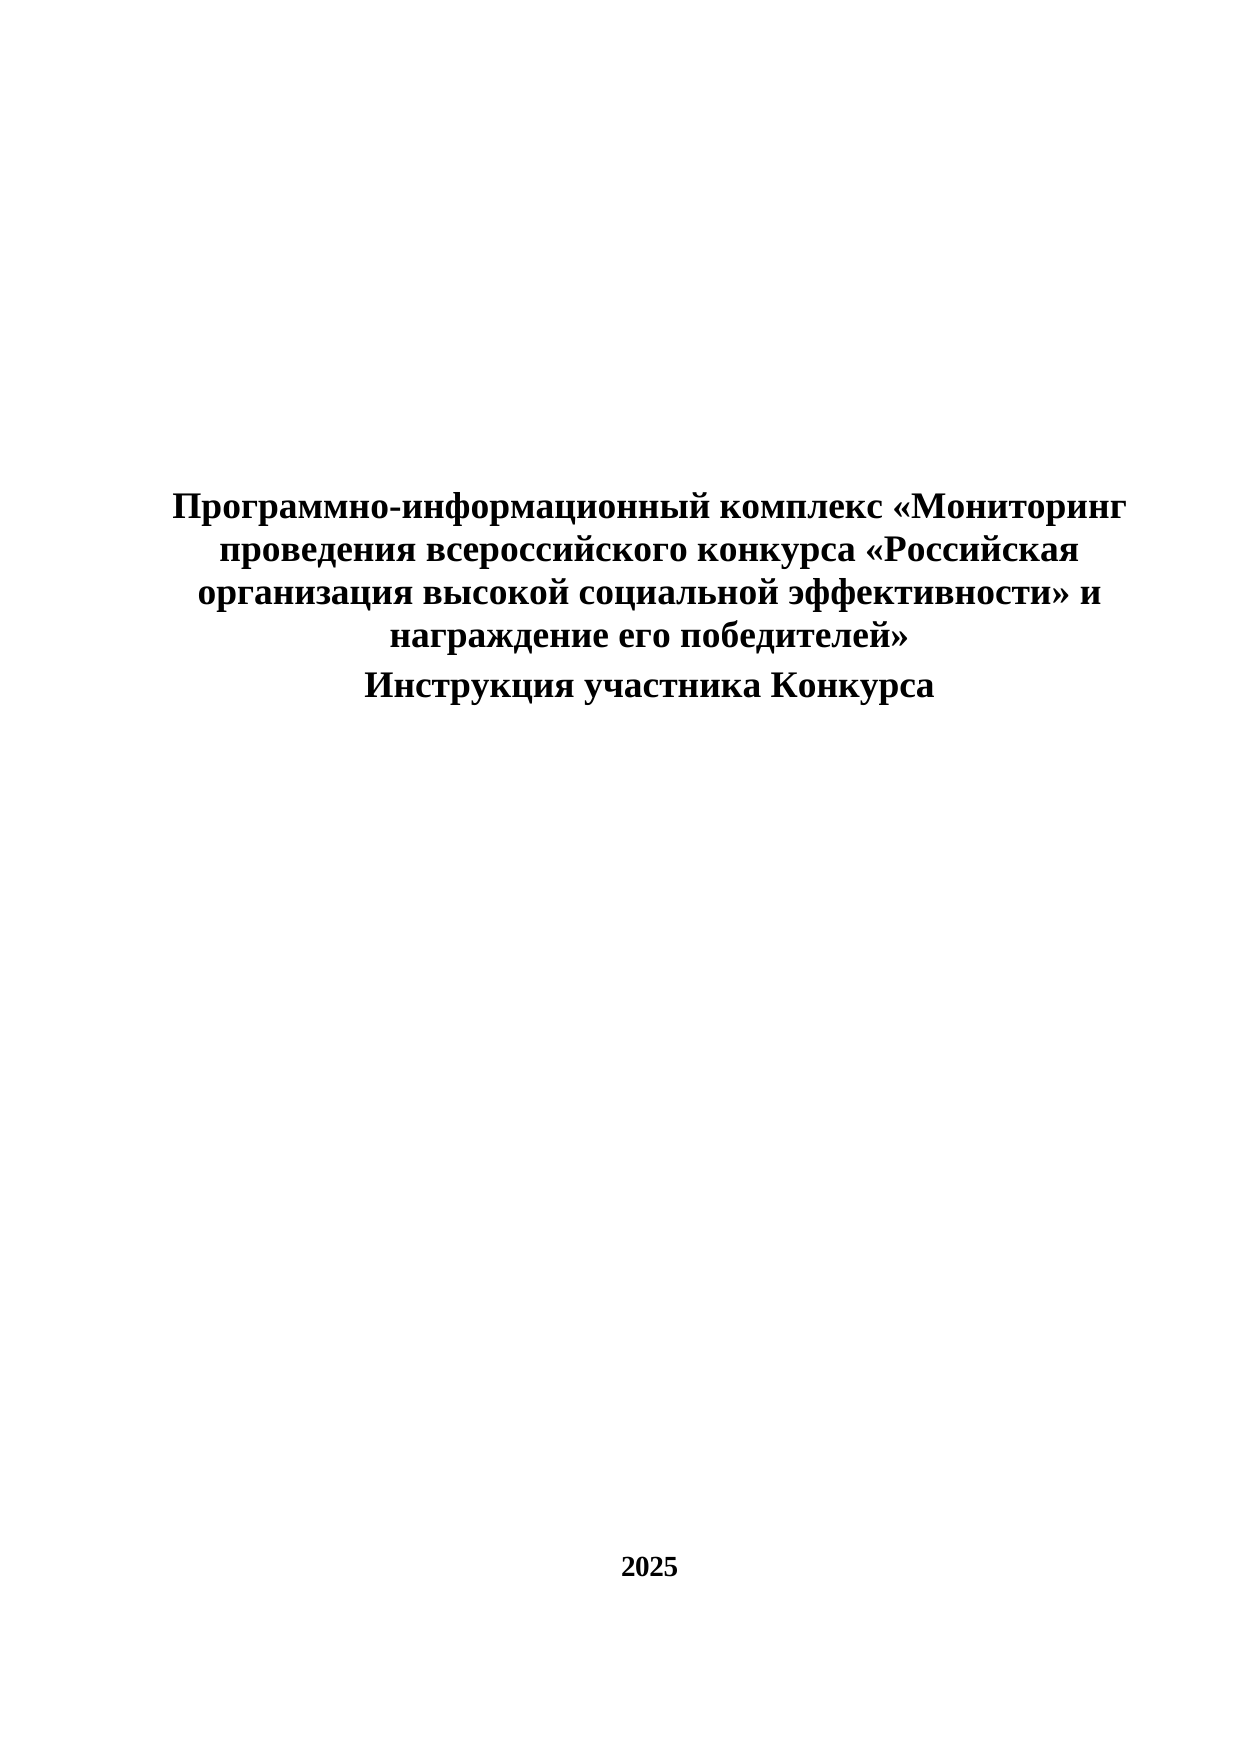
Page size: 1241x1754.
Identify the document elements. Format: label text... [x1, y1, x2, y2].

title Программно-информационный комплекс «Мониторинг проведения всероссийского конкурса «Российская организация высокой социальной эффективности» и награждение его победителей» [120, 483, 1179, 656]
title 2025 [120, 1549, 1179, 1583]
title Инструкция участника Конкурса [120, 663, 1179, 706]
